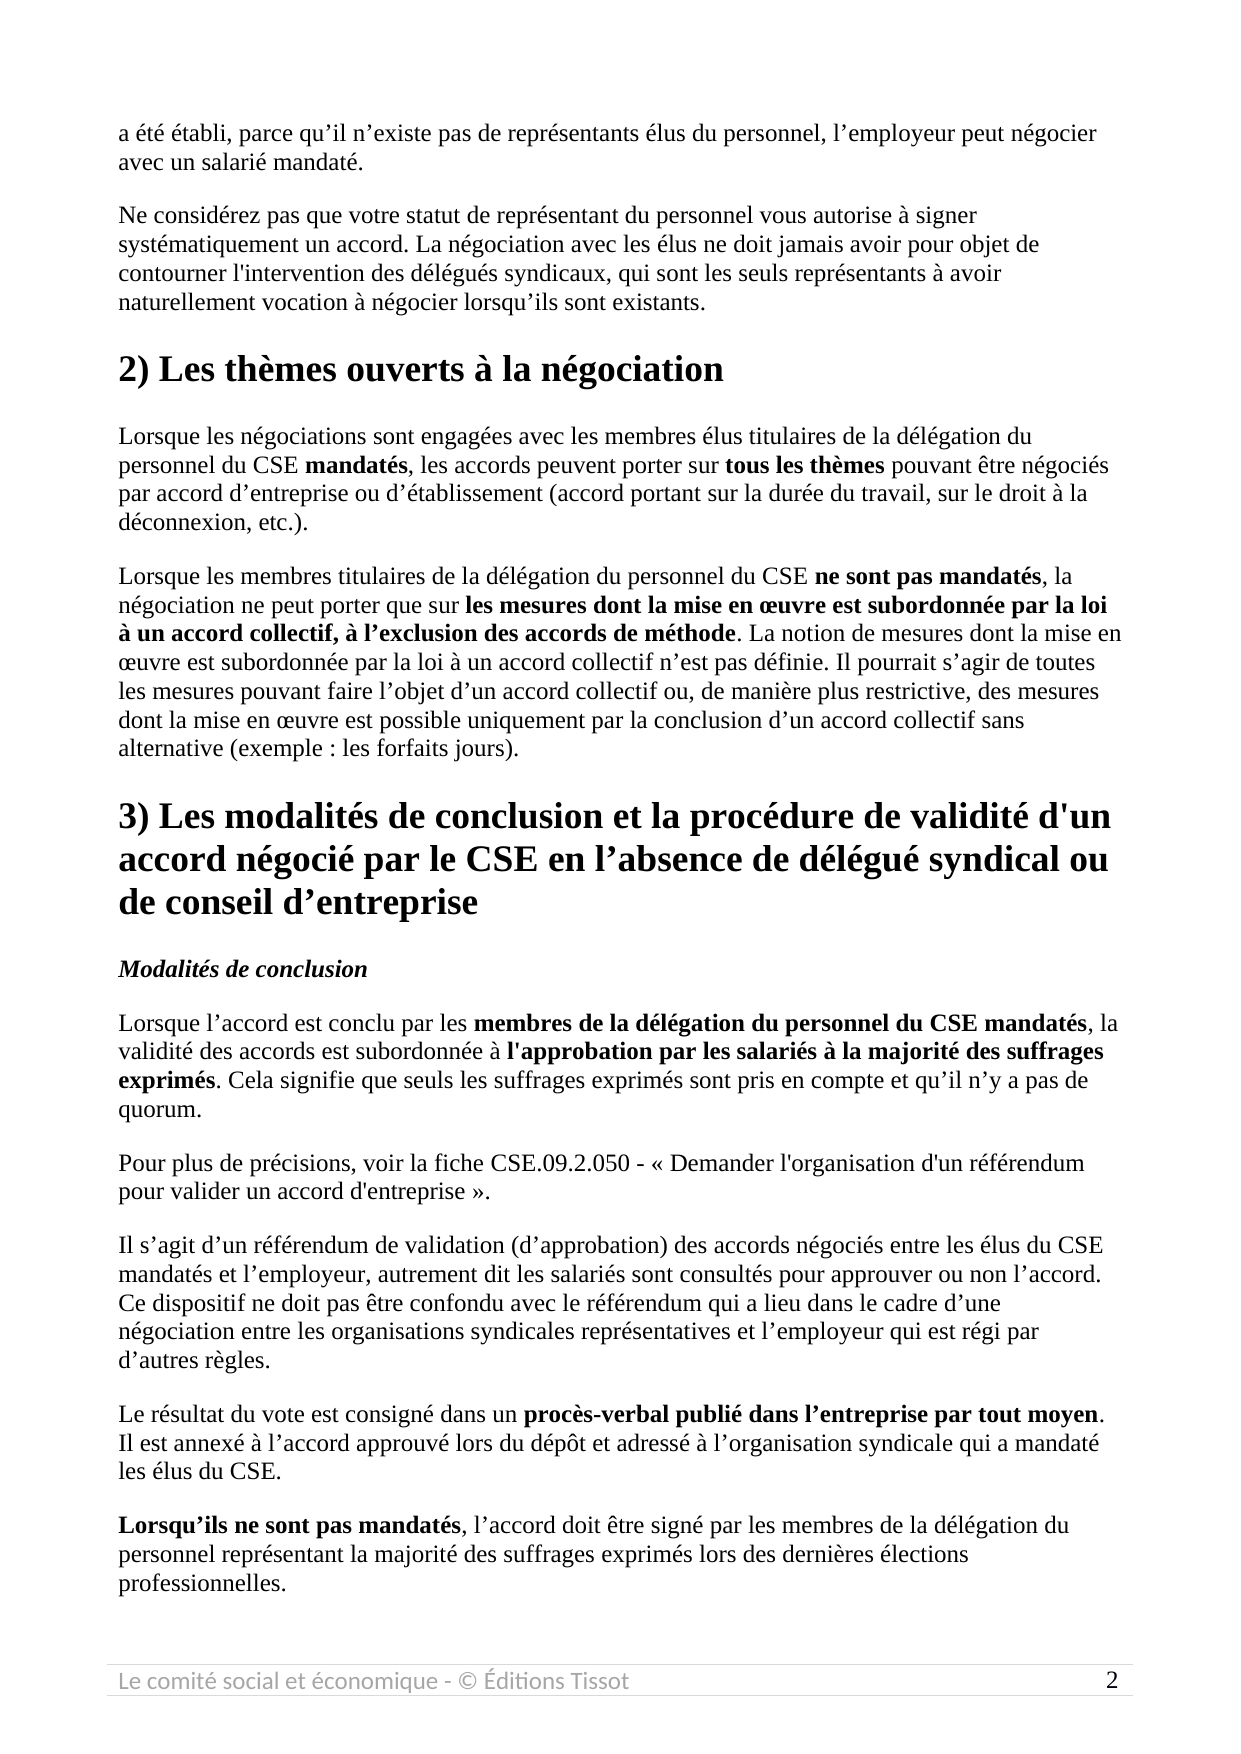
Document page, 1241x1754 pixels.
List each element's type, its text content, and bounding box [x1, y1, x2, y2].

text 2) Les thèmes ouverts à la négociation [118, 347, 1122, 390]
text Pour plus de précisions, voir la fiche CSE.09.2.050 - « Demander l'organisation d'un référendum pour valider un accord d'entreprise ». [118, 1148, 1122, 1205]
text Modalités de conclusion [118, 954, 1122, 983]
text Le résultat du vote est consigné dans un procès-verbal publié dans l’entreprise par tout moyen. Il est annexé à l’accord approuvé lors du dépôt et adressé à l’organisation syndicale qui a mandaté les élus du CSE. [118, 1399, 1122, 1485]
text Il s’agit d’un référendum de validation (d’approbation) des accords négociés entre les élus du CSE mandatés et l’employeur, autrement dit les salariés sont consultés pour approuver ou non l’accord. Ce dispositif ne doit pas être confondu avec le référendum qui a lieu dans le cadre d’une négociation entre les organisations syndicales représentatives et l’employeur qui est régi par d’autres règles. [118, 1230, 1122, 1374]
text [118, 118, 1122, 176]
text Lorsque les membres titulaires de la délégation du personnel du CSE ne sont pas mandatés, la négociation ne peut porter que sur les mesures dont la mise en œuvre est subordonnée par la loi à un accord collectif, à l’exclusion des accords de méthode. La notion de mesures dont la mise en œuvre est subordonnée par la loi à un accord collectif n’est pas définie. Il pourrait s’agir de toutes les mesures pouvant faire l’objet d’un accord collectif ou, de manière plus restrictive, des mesures dont la mise en œuvre est possible uniquement par la conclusion d’un accord collectif sans alternative (exemple : les forfaits jours). [118, 561, 1122, 762]
text Ne considérez pas que votre statut de représentant du personnel vous autorise à signer systématiquement un accord. La négociation avec les élus ne doit jamais avoir pour objet de contourner l'intervention des délégués syndicaux, qui sont les seuls représentants à avoir naturellement vocation à négocier lorsqu’ils sont existants. [118, 201, 1122, 316]
text Lorsque l’accord est conclu par les membres de la délégation du personnel du CSE mandatés, la validité des accords est subordonnée à l'approbation par les salariés à la majorité des suffrages exprimés. Cela signifie que seuls les suffrages exprimés sont pris en compte et qu’il n’y a pas de quorum. [118, 1008, 1122, 1123]
text Lorsqu’ils ne sont pas mandatés, l’accord doit être signé par les membres de la délégation du personnel représentant la majorité des suffrages exprimés lors des dernières élections professionnelles. [118, 1510, 1122, 1596]
text 3) Les modalités de conclusion et la procédure de validité d'un accord négocié par le CSE en l’absence de délégué syndical ou de conseil d’entreprise [118, 793, 1122, 923]
text Lorsque les négociations sont engagées avec les membres élus titulaires de la délégation du personnel du CSE mandatés, les accords peuvent porter sur tous les thèmes pouvant être négociés par accord d’entreprise ou d’établissement (accord portant sur la durée du travail, sur le droit à la déconnexion, etc.). [118, 421, 1122, 536]
